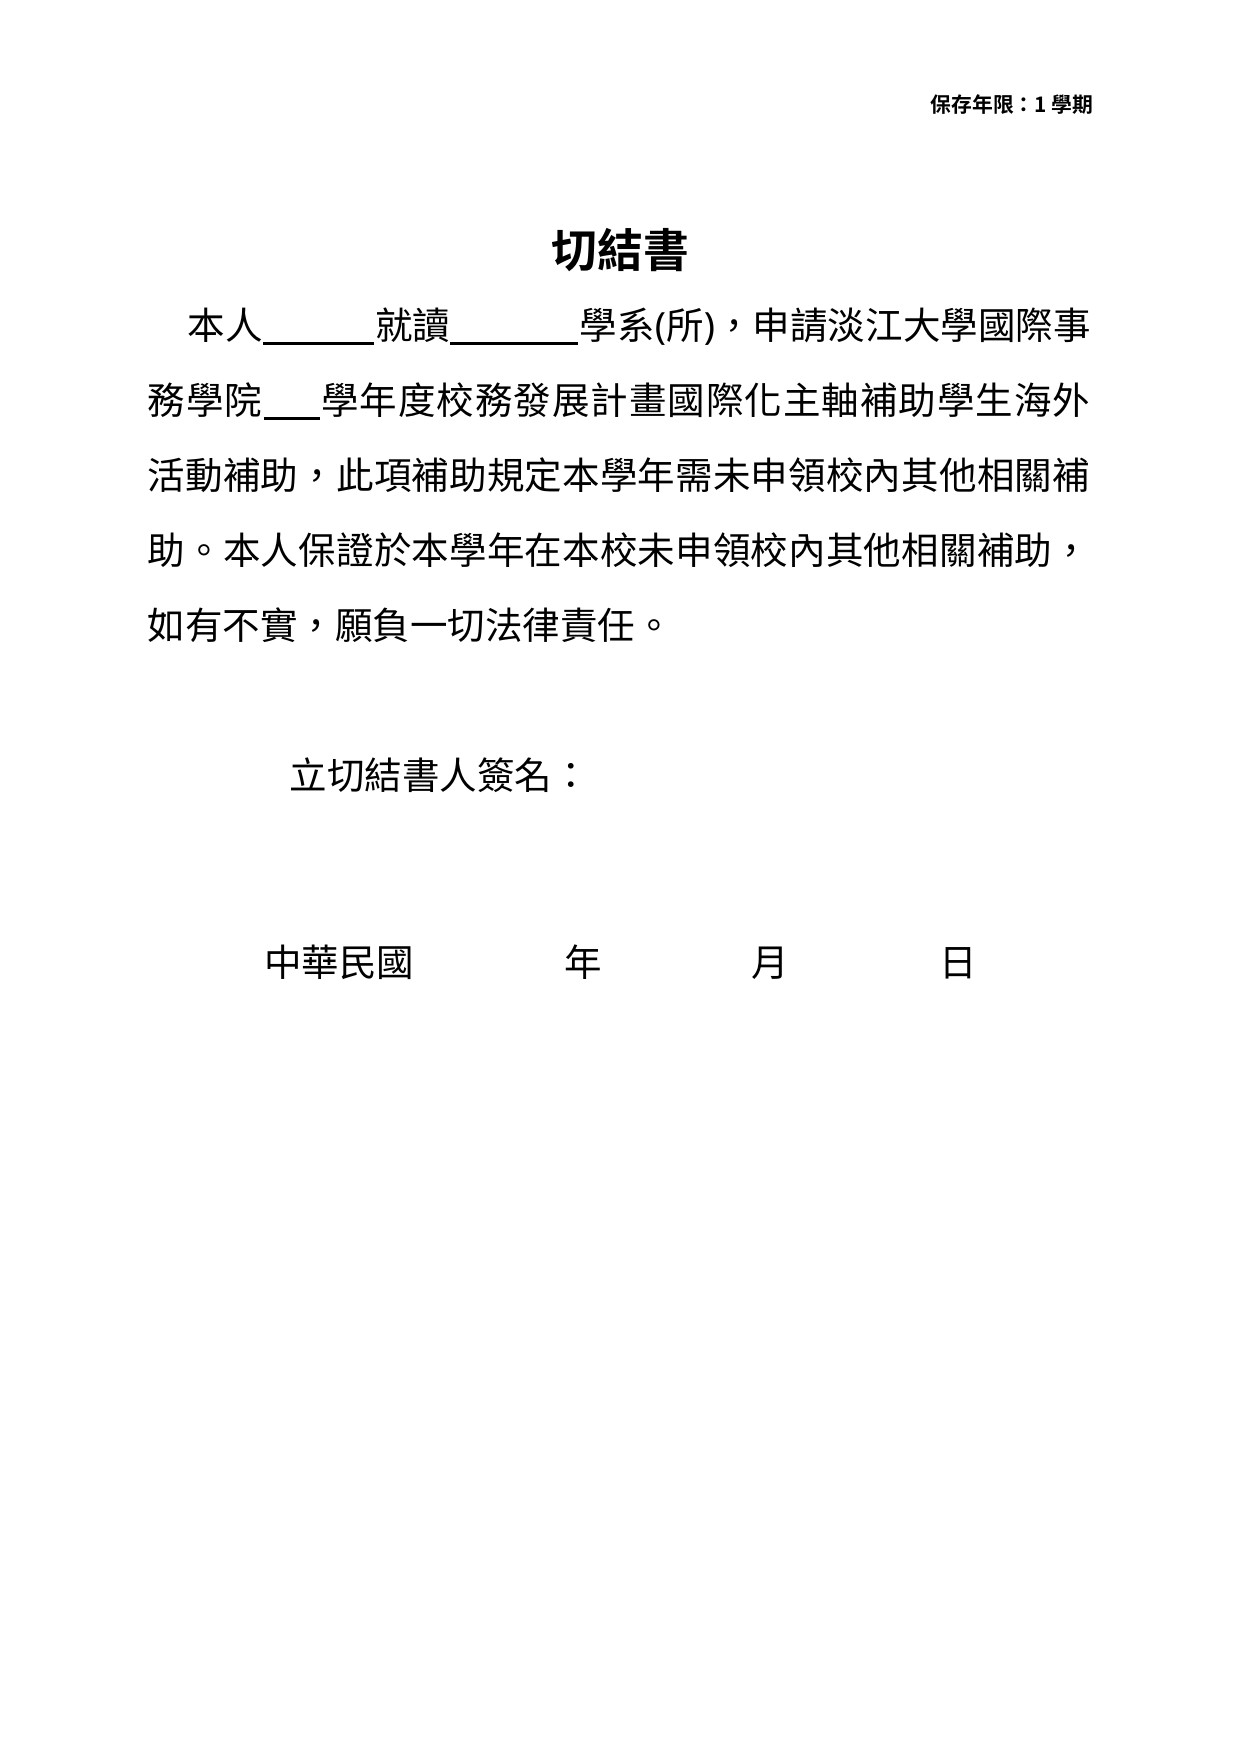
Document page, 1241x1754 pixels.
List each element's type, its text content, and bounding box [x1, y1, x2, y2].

text 切結書 [148, 211, 1092, 286]
text 本人 就讀 學系(所)，申請淡江大學國際事務學院 學年度校務發展計畫國際化主軸補助學生海外活動補助，此項補助規定本學年需未申領校內其他相關補助。本人保證於本學年在本校未申領校內其他相關補助，如有不實，願負一切法律責任。 [148, 286, 1092, 661]
text 中華民國 年 月 日 [148, 923, 1092, 998]
text 立切結書人簽名： [148, 736, 1092, 811]
